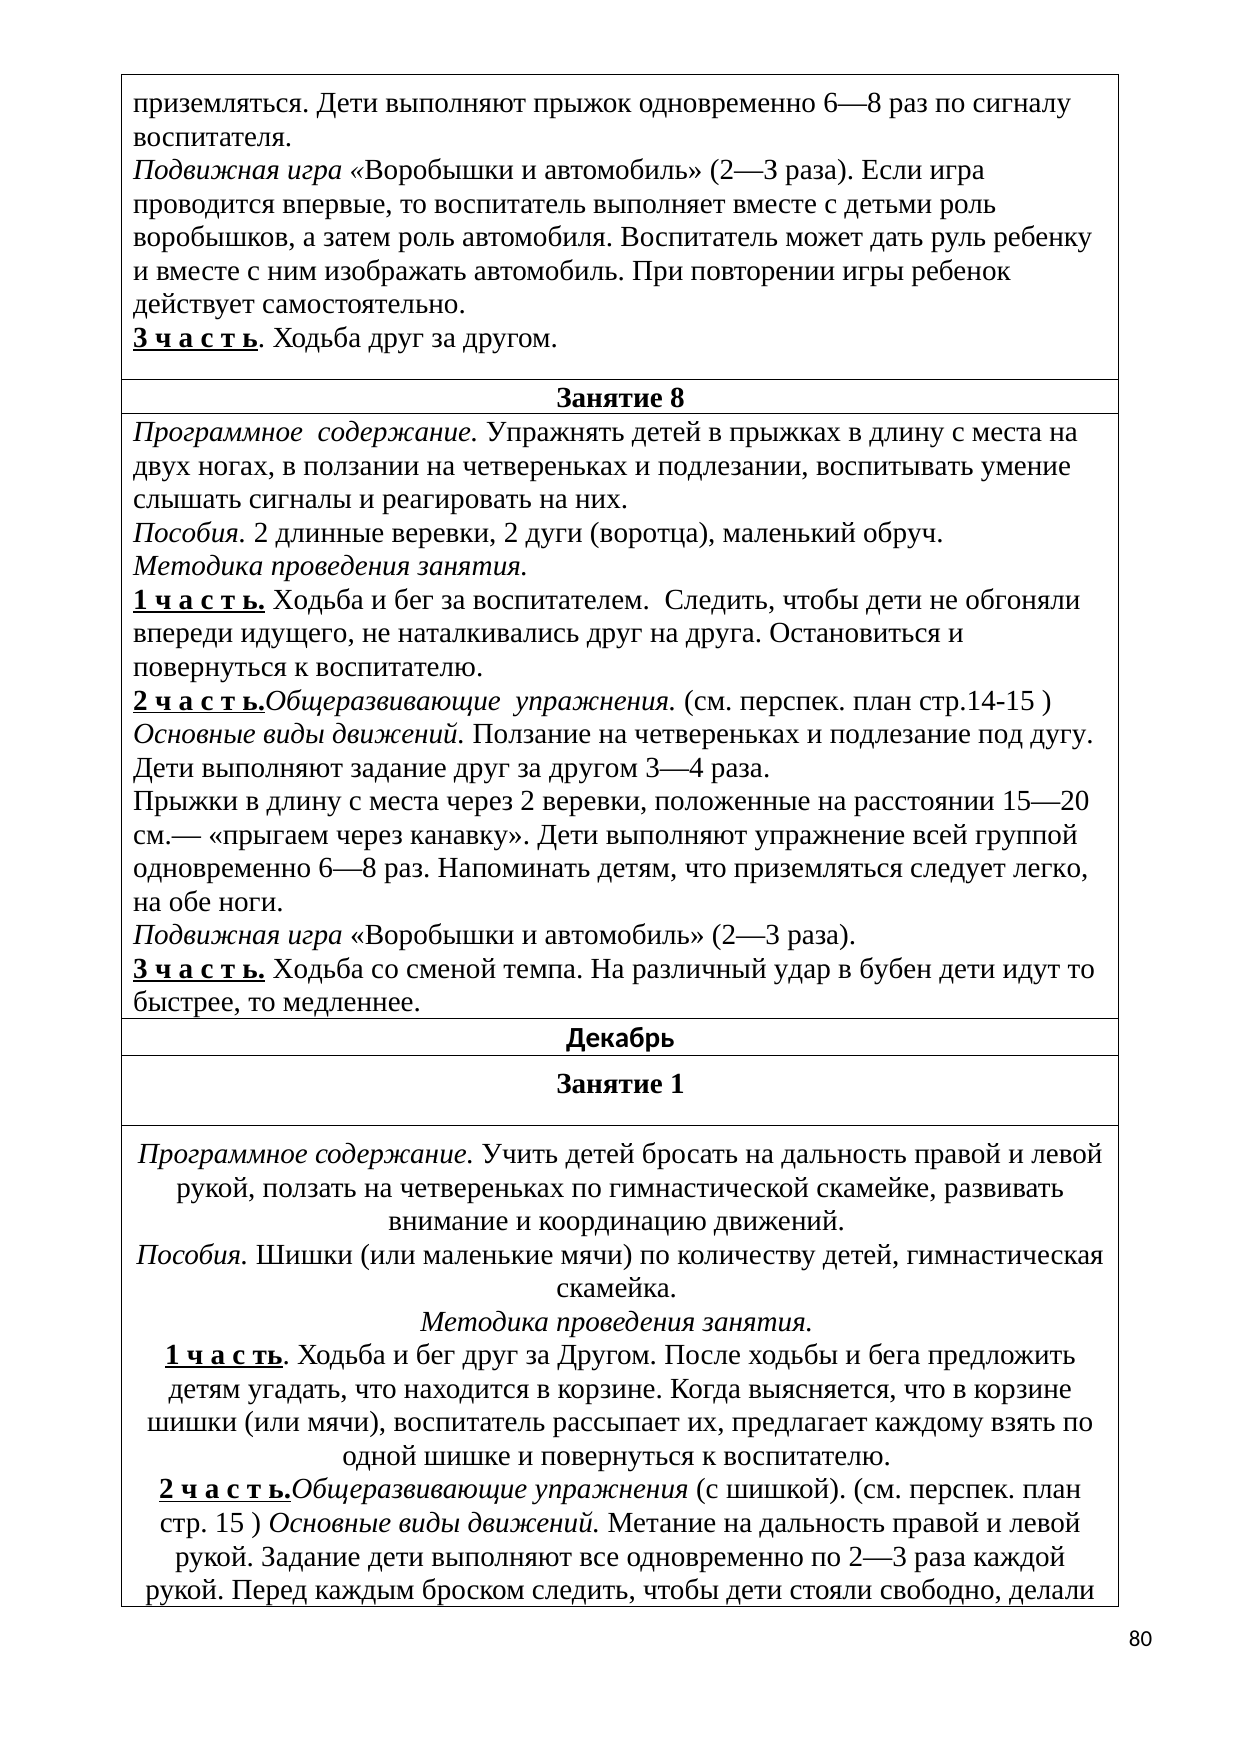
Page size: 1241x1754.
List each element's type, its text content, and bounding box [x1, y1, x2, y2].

table_cell Занятие 8 [122, 380, 1118, 413]
table_cell Программное содержание. Упражнять детей в прыжках в длину с места на двух ногах, в ползании на четвереньках и подлезании, воспитывать умение слышать сигналы и реагировать на них. Пособия. 2 длинные веревки, 2 дуги (воротца), маленький обруч. Методика проведения занятия. 1 ч а с т ь. Ходьба и бег за воспитателем. Следить, чтобы дети не обгоняли впереди идущего, не наталкивались друг на друга. Остановиться и повернуться к воспитателю. 2 ч а с т ь.Общеразвивающие упражнения. (см. перспек. план стр.14-15 ) Основные виды движений. Ползание на четвереньках и подлезание под дугу. Дети выполняют задание друг за другом 3—4 раза. Прыжки в длину с места через 2 веревки, положенные на расстоянии 15—20 см.— «прыгаем через канавку». Дети выполняют упражнение всей группой одновременно 6—8 раз. Напоминать детям, что приземляться следует легко, на обе ноги. Подвижная игра «Воробышки и автомобиль» (2—3 раза). 3 ч а с т ь. Ходьба со сменой темпа. На различный удар в бубен дети идут то быстрее, то медленнее. [122, 414, 1118, 1018]
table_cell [122, 75, 1118, 379]
table_cell Декабрь [122, 1019, 1118, 1055]
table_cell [122, 1126, 1118, 1606]
table_cell Занятие 1 [122, 1056, 1118, 1125]
